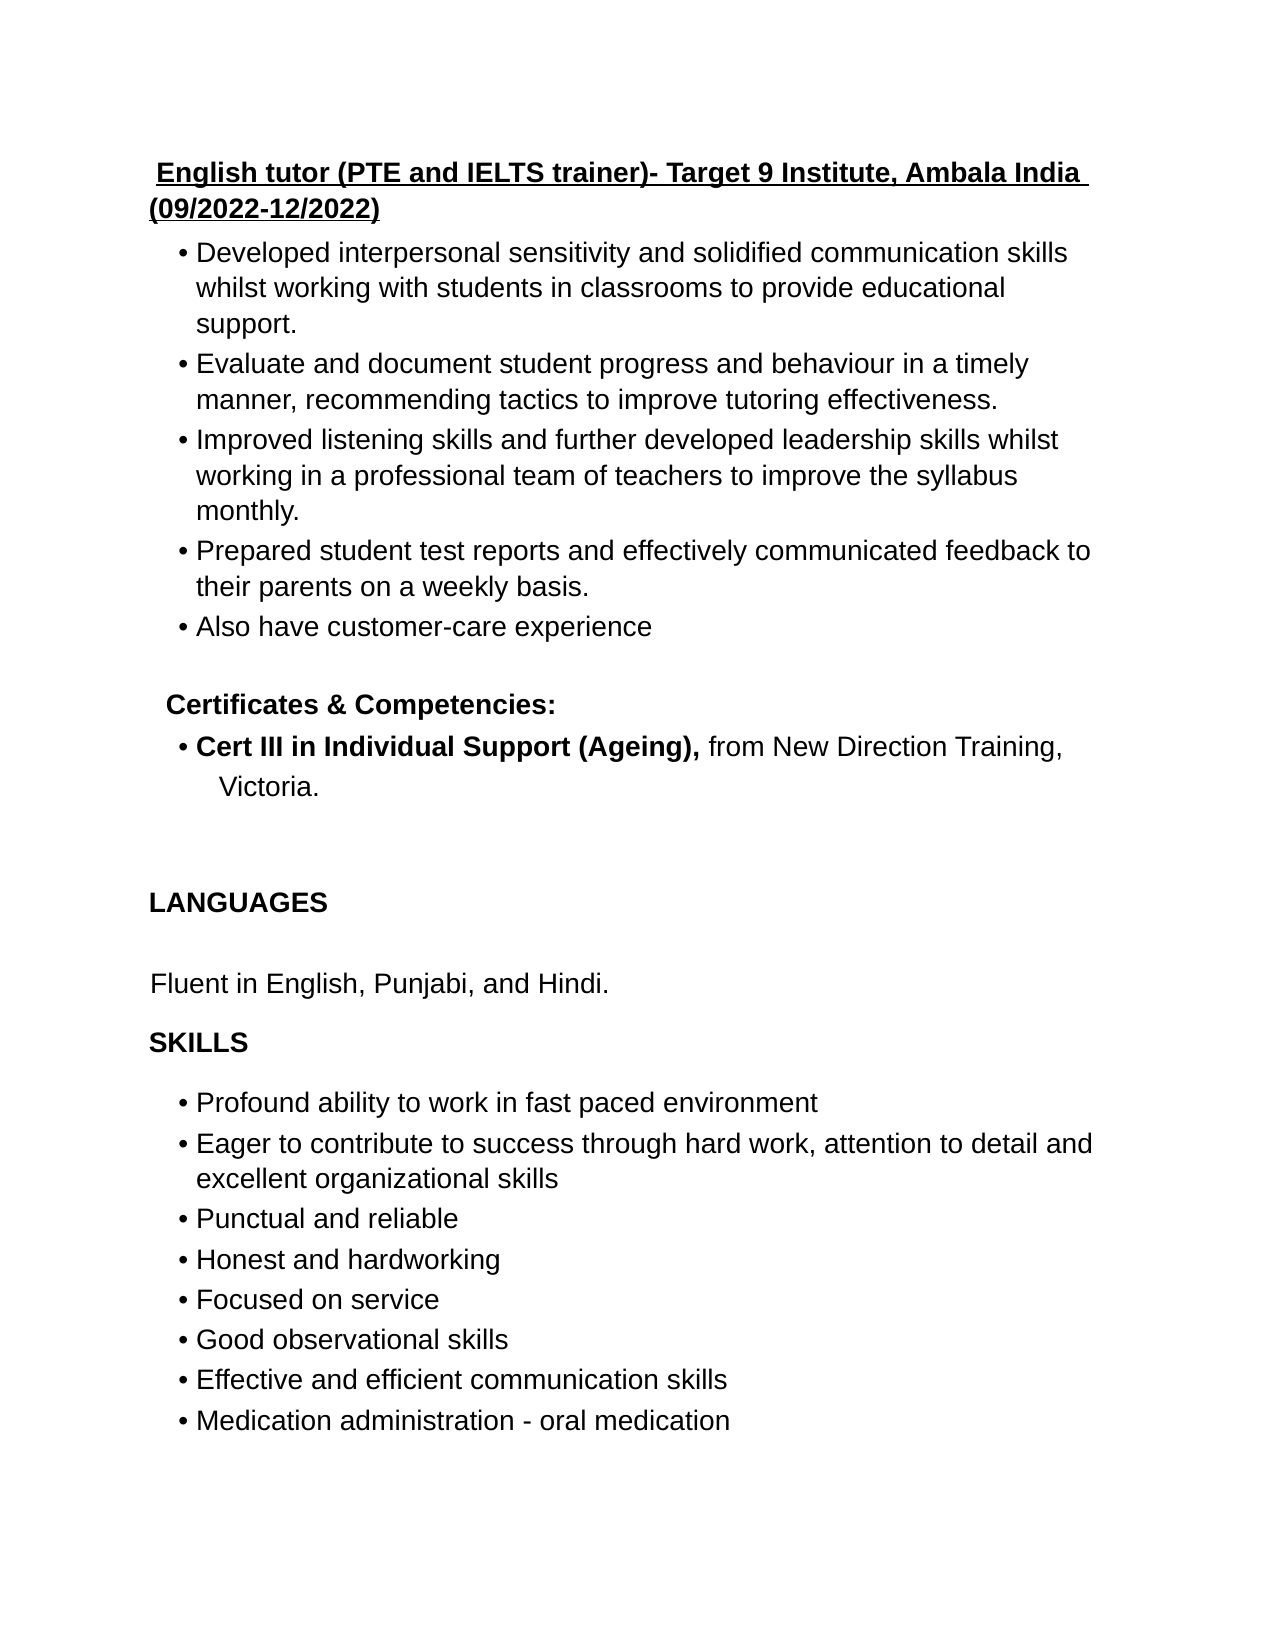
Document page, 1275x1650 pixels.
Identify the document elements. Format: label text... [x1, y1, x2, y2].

list Medication administration - oral medication [178, 1403, 1103, 1436]
list Punctual and reliable [178, 1202, 1103, 1235]
list Evaluate and document student progress and behaviour in a timely manner, recommending tactics to improve tutoring effectiveness. [178, 347, 1103, 415]
text LANGUAGES [148, 886, 1103, 918]
list Effective and efficient communication skills [178, 1363, 1103, 1396]
list Honest and hardworking [178, 1243, 1103, 1275]
list Eager to contribute to success through hard work, attention to detail and excellent organizational skills [178, 1127, 1103, 1195]
text Certificates & Competencies: [166, 688, 1103, 720]
list Also have customer-care experience [178, 610, 1103, 642]
list Good observational skills [178, 1323, 1103, 1356]
list Profound ability to work in fast paced environment [178, 1086, 1103, 1119]
text Victoria. [219, 770, 1103, 802]
list Improved listening skills and further developed leadership skills whilst working in a professional team of teachers to improve the syllabus monthly. [178, 423, 1103, 526]
list Cert III in Individual Support (Ageing), from New Direction Training, [178, 730, 1103, 762]
list Developed interpersonal sensitivity and solidified communication skills whilst working with students in classrooms to provide educational support. [178, 236, 1103, 339]
text Fluent in English, Punjabi, and Hindi. [150, 967, 1103, 999]
text SKILLS [148, 1026, 1103, 1058]
list Focused on service [178, 1283, 1103, 1315]
subtitle English tutor (PTE and IELTS trainer)- Target 9 Institute, Ambala India (09/2022-12/2022) [148, 156, 1103, 224]
list Prepared student test reports and effectively communicated feedback to their parents on a weekly basis. [178, 534, 1103, 602]
